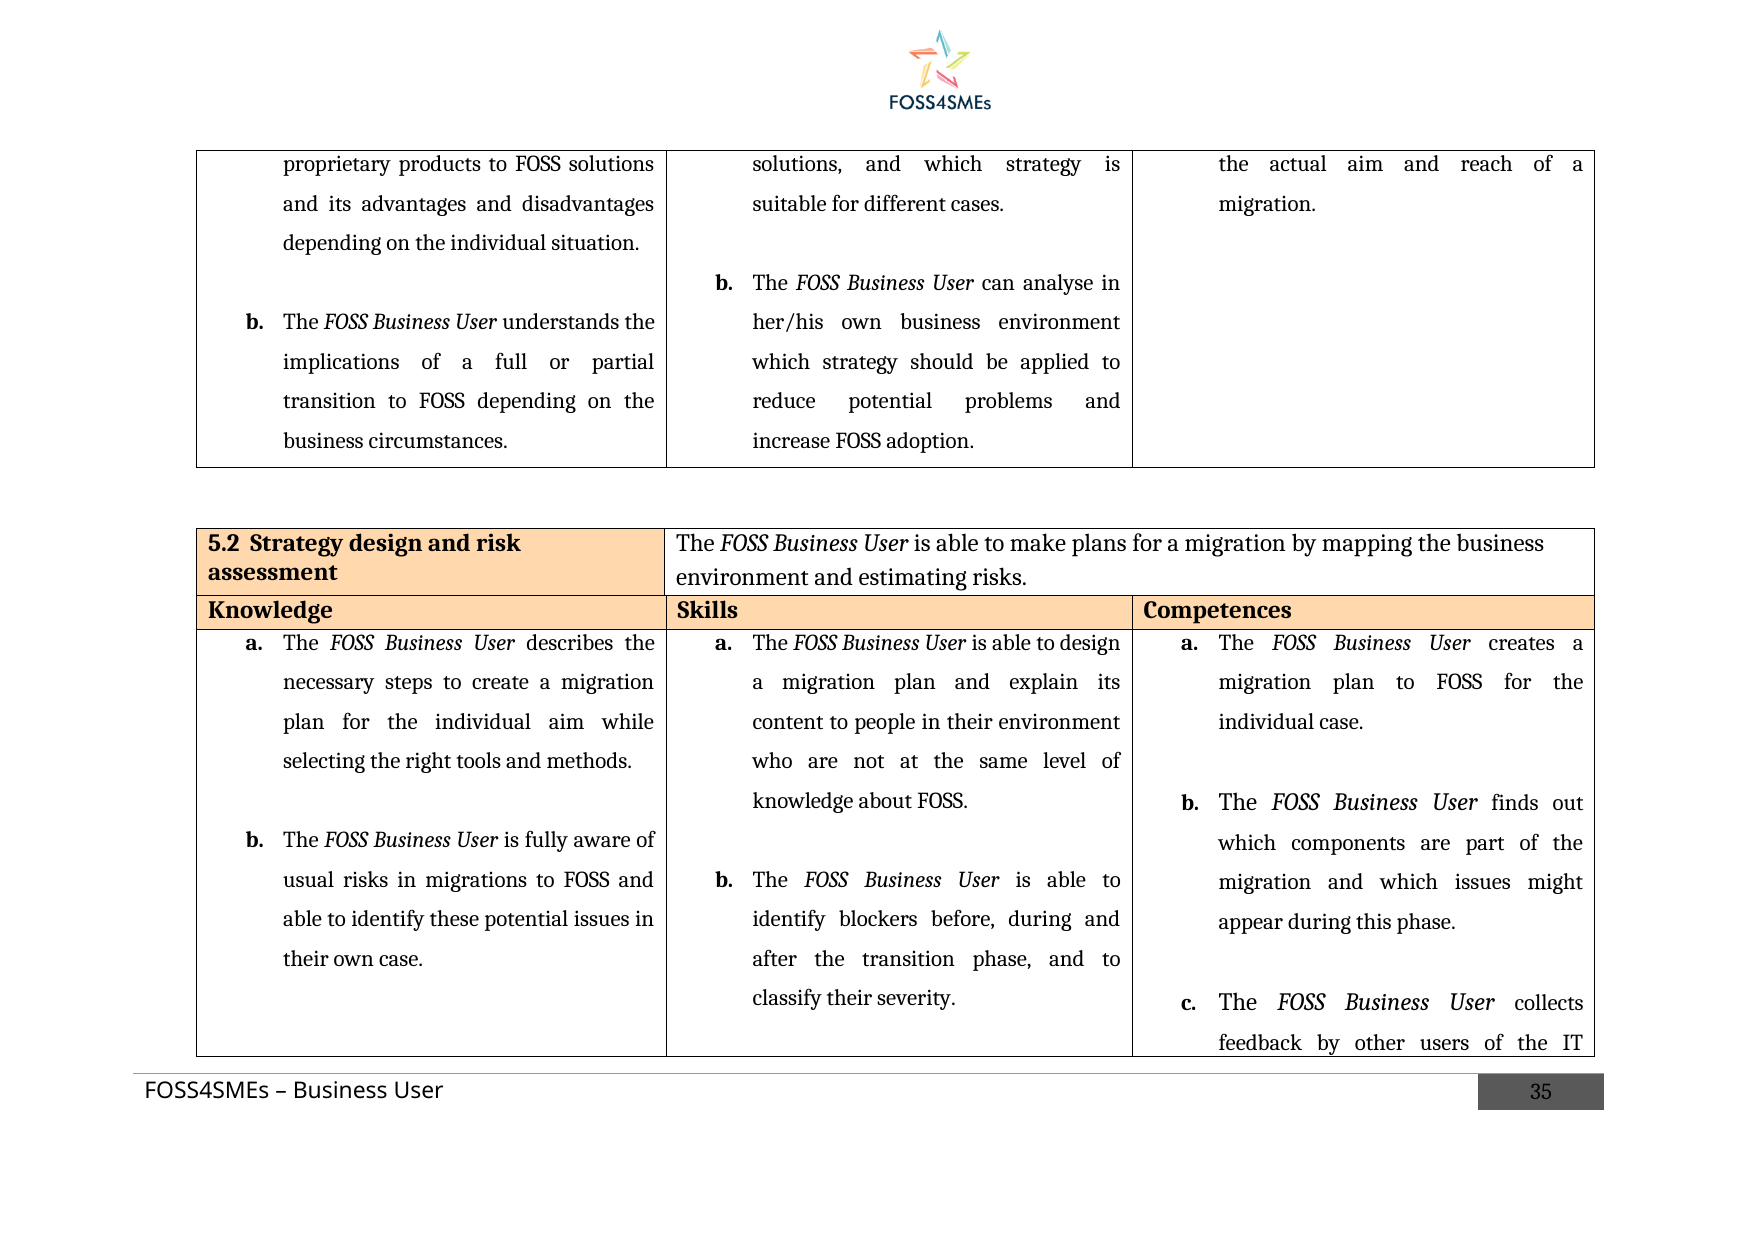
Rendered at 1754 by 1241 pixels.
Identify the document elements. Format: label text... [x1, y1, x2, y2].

table_cell Skills [667, 596, 1132, 629]
table_header 5.2 Strategy design and risk assessment [197, 529, 664, 595]
table_cell Competences [1133, 596, 1594, 629]
table_cell The FOSS Business User uses the gained knowledge to have a clear picture of the actual aim and reach of a migration. [1133, 151, 1594, 467]
table_header The FOSS Business User is able to make plans for a migration by mapping the business environment and estimating risks. [665, 529, 1594, 595]
picture [867, 17, 1014, 126]
table_cell Knowledge [197, 596, 666, 629]
